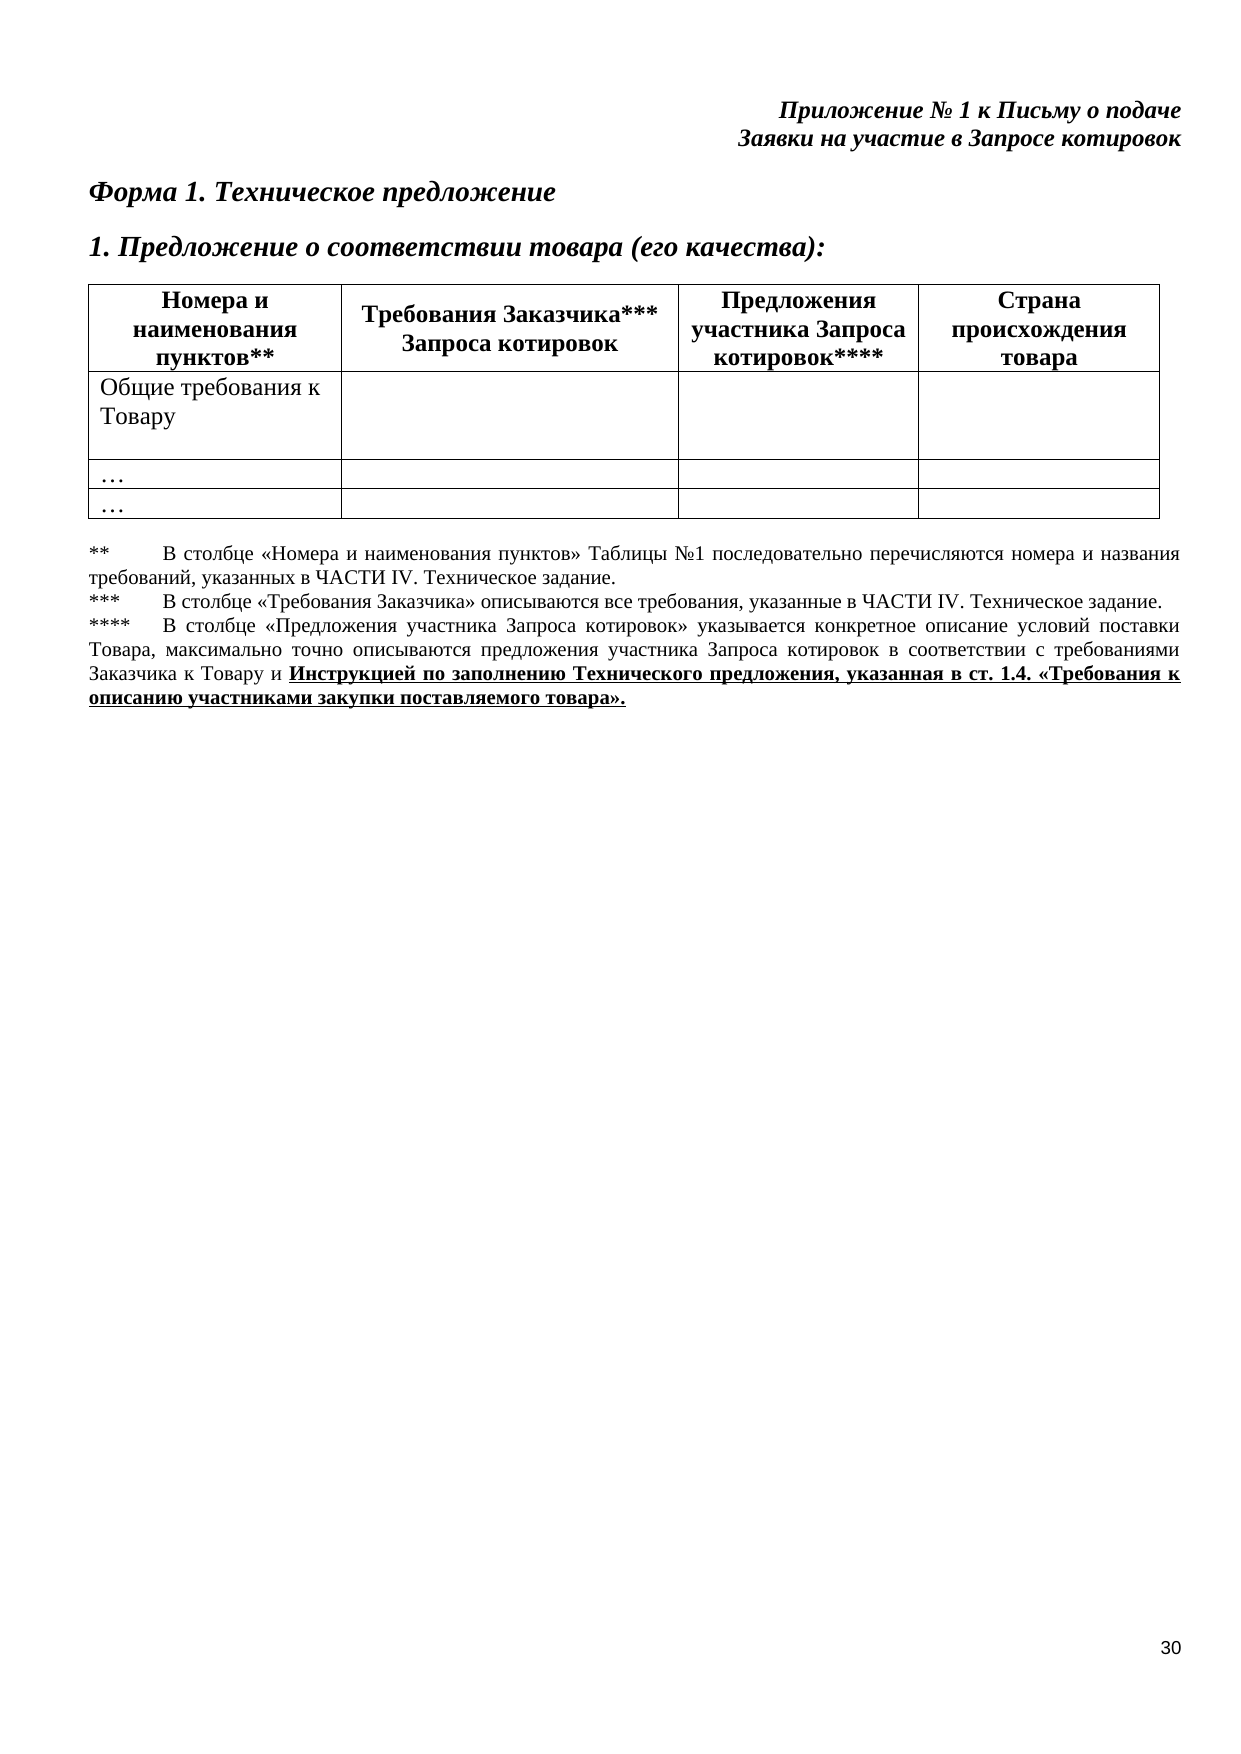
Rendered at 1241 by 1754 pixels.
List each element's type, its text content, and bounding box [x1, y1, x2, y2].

table_cell Общие требования к Товару [89, 372, 341, 458]
text Форма 1. Техническое предложение [89, 174, 1181, 207]
table_cell … [89, 489, 341, 518]
table_cell [679, 489, 918, 518]
text *** В столбце «Требования Заказчика» описываются все требования, указанные в ЧАСТИ IV. Техническое задание. [89, 589, 1181, 613]
text Приложение № 1 к Письму о подаче Заявки на участие в Запросе котировок [723, 95, 1181, 152]
table_cell … [89, 460, 341, 488]
table_header Страна происхождения товара [919, 285, 1159, 371]
table_cell [679, 460, 918, 488]
text **** В столбце «Предложения участника Запроса котировок» указывается конкретное описание условий поставки Товара, максимально точно описываются предложения участника Запроса котировок в соответствии с требованиями Заказчика к Товару и Инструкцией по заполнению Технического предложения, указанная в ст. 1.4. «Требования к описанию участниками закупки поставляемого товара». [89, 613, 1181, 709]
table_cell [919, 489, 1159, 518]
table_header Предложения участника Запроса котировок**** [679, 285, 918, 371]
table_cell [679, 372, 918, 458]
text ** В столбце «Номера и наименования пунктов» Таблицы №1 последовательно перечисляются номера и названия требований, указанных в ЧАСТИ IV. Техническое задание. [89, 541, 1181, 589]
table_cell [342, 372, 678, 458]
text 1. Предложение о соответствии товара (его качества): [89, 229, 1181, 262]
table_cell [919, 372, 1159, 458]
table_cell [342, 489, 678, 518]
table_cell [342, 460, 678, 488]
table_cell [919, 460, 1159, 488]
table_header Номера и наименования пунктов** [89, 285, 341, 371]
table_header Требования Заказчика*** Запроса котировок [342, 285, 678, 371]
